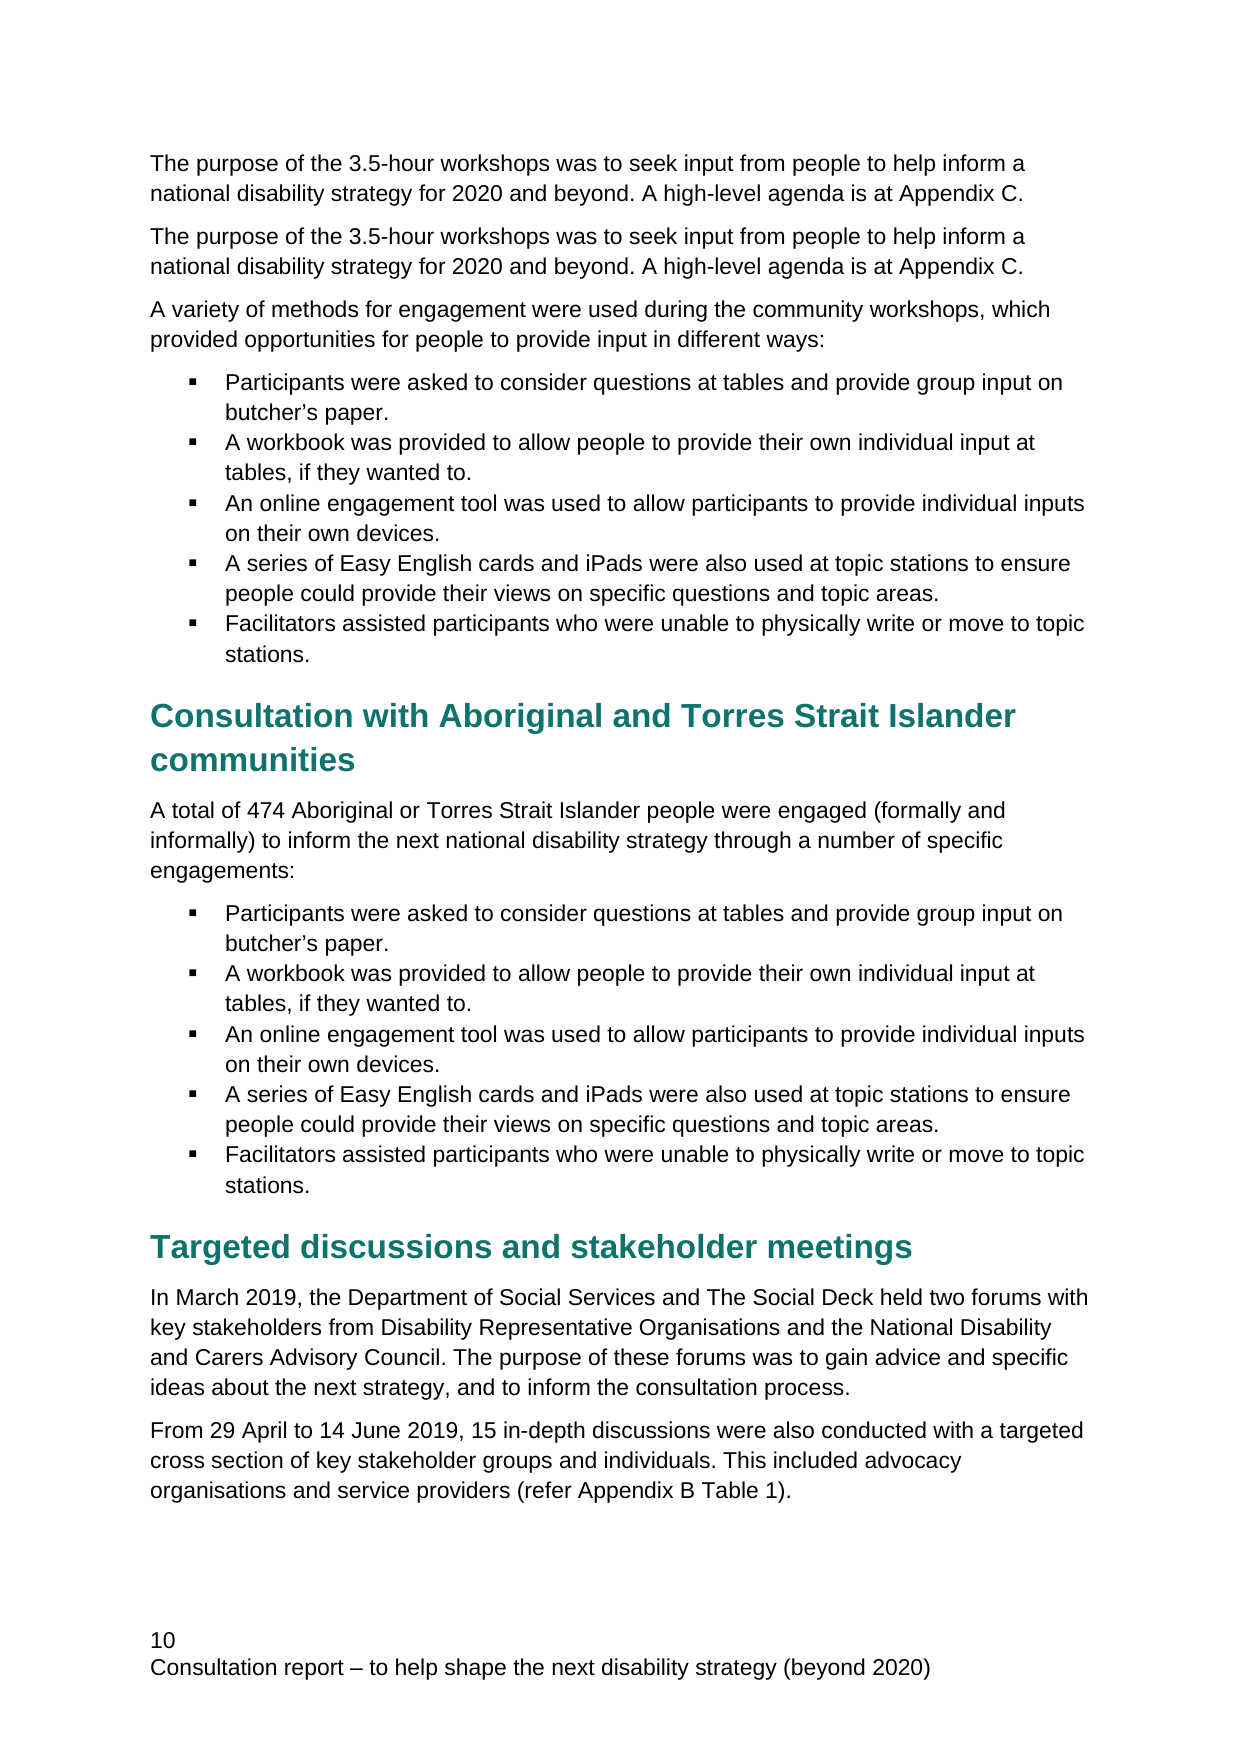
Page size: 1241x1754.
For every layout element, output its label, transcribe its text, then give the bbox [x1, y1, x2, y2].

list A series of Easy English cards and iPads were also used at topic stations to ensure people could provide their views on specific questions and topic areas. [187, 1081, 1090, 1138]
subtitle Consultation with Aboriginal and Torres Strait Islander communities [150, 696, 1090, 778]
list An online engagement tool was used to allow participants to provide individual inputs on their own devices. [187, 1021, 1090, 1077]
text From 29 April to 14 June 2019, 15 in-depth discussions were also conducted with a targeted cross section of key stakeholder groups and individuals. This included advocacy organisations and service providers (refer Appendix B Table 1). [150, 1417, 1090, 1504]
text A total of 474 Aboriginal or Torres Strait Islander people were engaged (formally and informally) to inform the next national disability strategy through a number of specific engagements: [150, 797, 1090, 883]
text The purpose of the 3.5-hour workshops was to seek input from people to help inform a national disability strategy for 2020 and beyond. A high-level agenda is at Appendix C. [150, 150, 1090, 207]
text A variety of methods for engagement were used during the community workshops, which provided opportunities for people to provide input in different ways: [150, 296, 1090, 352]
subtitle Targeted discussions and stakeholder meetings [150, 1227, 1090, 1265]
list A series of Easy English cards and iPads were also used at topic stations to ensure people could provide their views on specific questions and topic areas. [187, 550, 1090, 607]
list Participants were asked to consider questions at tables and provide group input on butcher’s paper. [187, 369, 1090, 425]
list A workbook was provided to allow people to provide their own individual input at tables, if they wanted to. [187, 960, 1090, 1017]
list Facilitators assisted participants who were unable to physically write or move to topic stations. [187, 610, 1090, 667]
list Participants were asked to consider questions at tables and provide group input on butcher’s paper. [187, 900, 1090, 956]
text In March 2019, the Department of Social Services and The Social Deck held two forums with key stakeholders from Disability Representative Organisations and the National Disability and Carers Advisory Council. The purpose of these forums was to gain advice and specific ideas about the next strategy, and to inform the consultation process. [150, 1283, 1090, 1401]
text The purpose of the 3.5-hour workshops was to seek input from people to help inform a national disability strategy for 2020 and beyond. A high-level agenda is at Appendix C. [150, 223, 1090, 279]
list A workbook was provided to allow people to provide their own individual input at tables, if they wanted to. [187, 429, 1090, 486]
list Facilitators assisted participants who were unable to physically write or move to topic stations. [187, 1141, 1090, 1198]
list An online engagement tool was used to allow participants to provide individual inputs on their own devices. [187, 489, 1090, 546]
